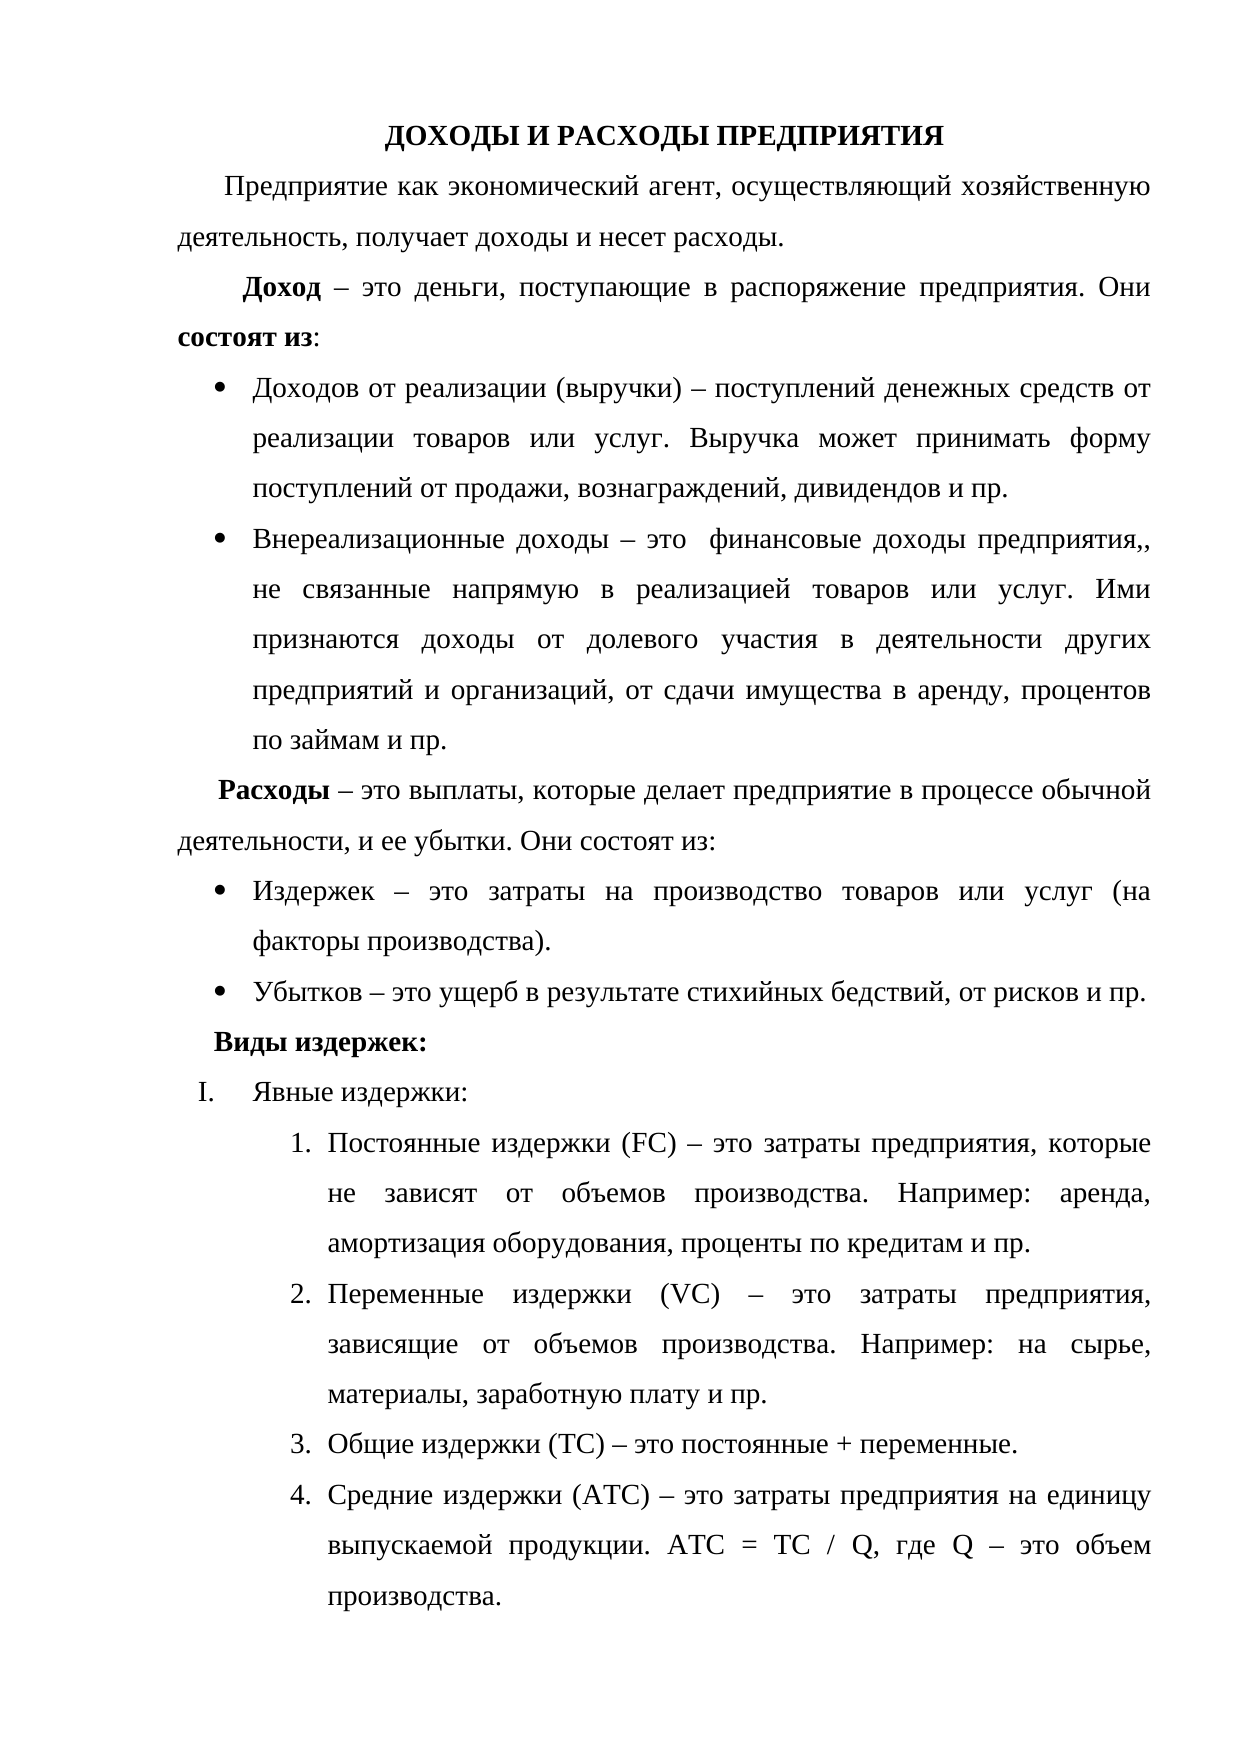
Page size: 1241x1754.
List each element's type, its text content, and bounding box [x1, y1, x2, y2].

list Убытков – это ущерб в результате стихийных бедствий, от рисков и пр. [215, 974, 1152, 1007]
list Общие издержки (TC) – это постоянные + переменные. [290, 1427, 1152, 1460]
text ДОХОДЫ И РАСХОДЫ ПРЕДПРИЯТИЯ [177, 118, 1152, 152]
list Постоянные издержки (FC) – это затраты предприятия, которые не зависят от объемов производства. Например: аренда, амортизация оборудования, проценты по кредитам и пр. [290, 1125, 1152, 1259]
text Расходы – это выплаты, которые делает предприятие в процессе обычной деятельности, и ее убытки. Они состоят из: [177, 772, 1152, 856]
text Доход – это деньги, поступающие в распоряжение предприятия. Они состоят из: [177, 269, 1152, 353]
text Виды издержек: [177, 1024, 1152, 1058]
list Издержек – это затраты на производство товаров или услуг (на факторы производства). [215, 873, 1152, 957]
list Переменные издержки (VC) – это затраты предприятия, зависящие от объемов производства. Например: на сырье, материалы, заработную плату и пр. [290, 1276, 1152, 1410]
list Внереализационные доходы – это финансовые доходы предприятия,, не связанные напрямую в реализацией товаров или услуг. Ими признаются доходы от долевого участия в деятельности других предприятий и организаций, от сдачи имущества в аренду, процентов по займам и пр. [215, 521, 1152, 756]
list Явные издержки: [215, 1074, 1152, 1108]
text Предприятие как экономический агент, осуществляющий хозяйственную деятельность, получает доходы и несет расходы. [177, 168, 1152, 252]
list Средние издержки (AТC) – это затраты предприятия на единицу выпускаемой продукции. АТС = ТС / Q, где Q – это объем производства. [290, 1477, 1152, 1611]
list Доходов от реализации (выручки) – поступлений денежных средств от реализации товаров или услуг. Выручка может принимать форму поступлений от продажи, вознаграждений, дивидендов и пр. [215, 370, 1152, 504]
